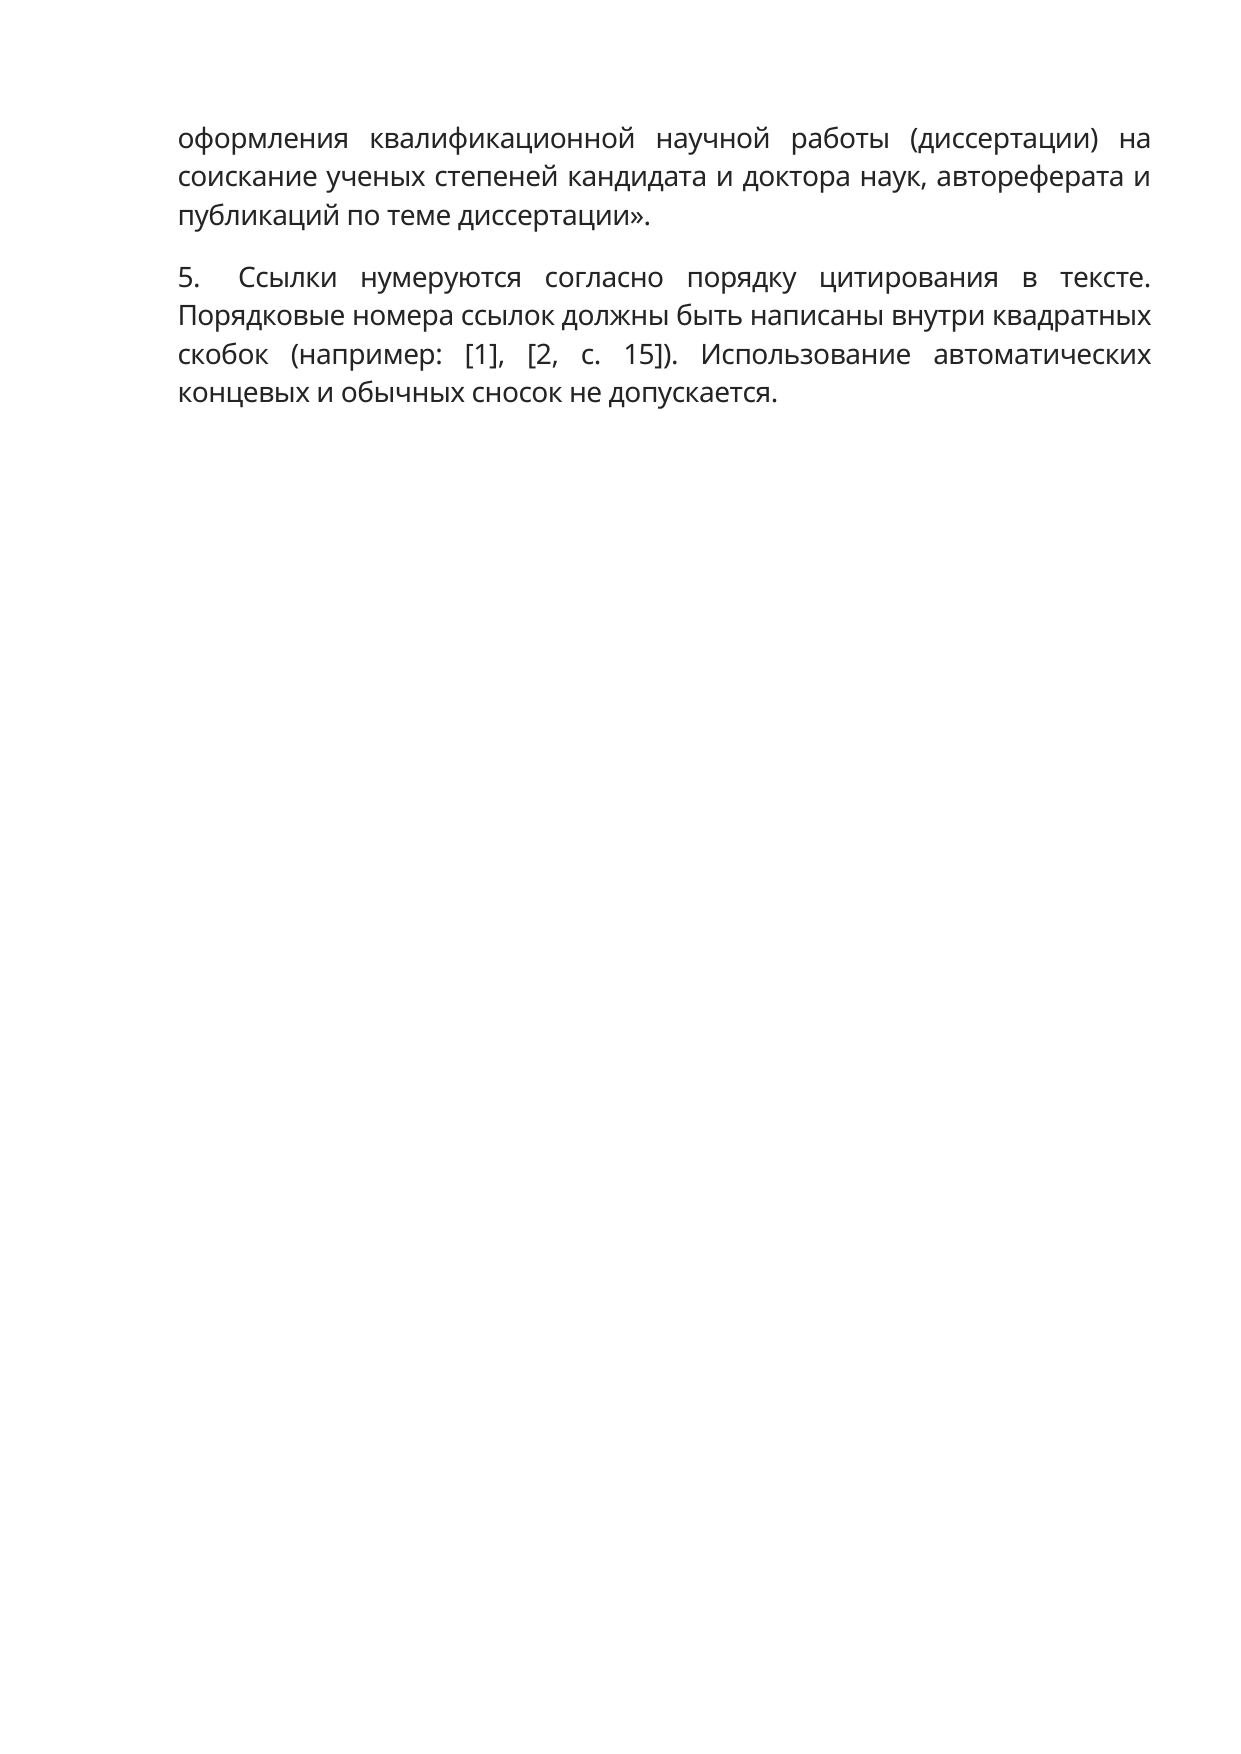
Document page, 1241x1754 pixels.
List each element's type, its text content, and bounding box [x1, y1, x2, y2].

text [177, 118, 1152, 233]
text 5. Ссылки нумеруются согласно порядку цитирования в тексте. Порядковые номера ссылок должны быть написаны внутри квадратных скобок (например: [1], [2, с. 15]). Использование автоматических концевых и обычных сносок не допускается. [177, 257, 1152, 411]
